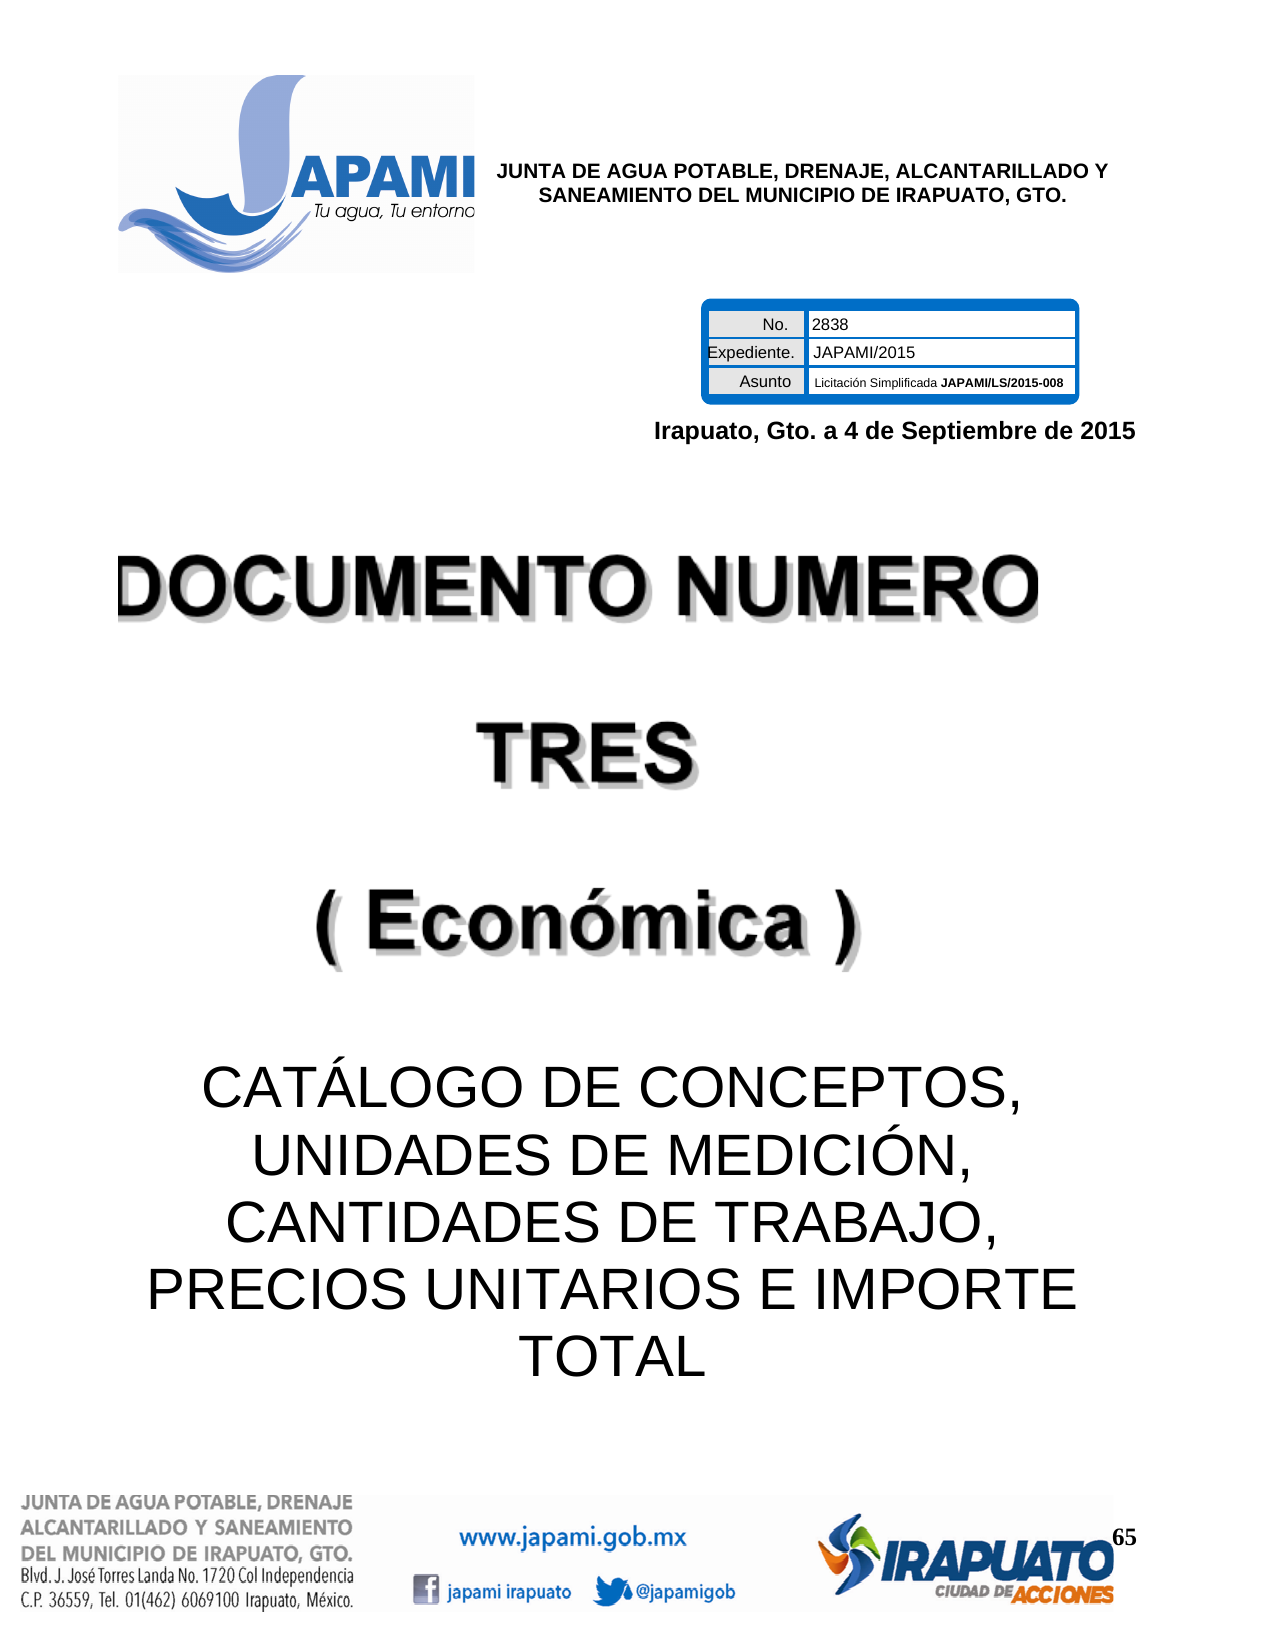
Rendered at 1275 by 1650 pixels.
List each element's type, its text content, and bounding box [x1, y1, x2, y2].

picture [118, 75, 475, 273]
text CATÁLOGO DE CONCEPTOS, UNIDADES DE MEDICIÓN, CANTIDADES DE TRABAJO, PRECIOS UNITARIOS E IMPORTE TOTAL [88, 1053, 1137, 1389]
picture [20, 1495, 1114, 1612]
